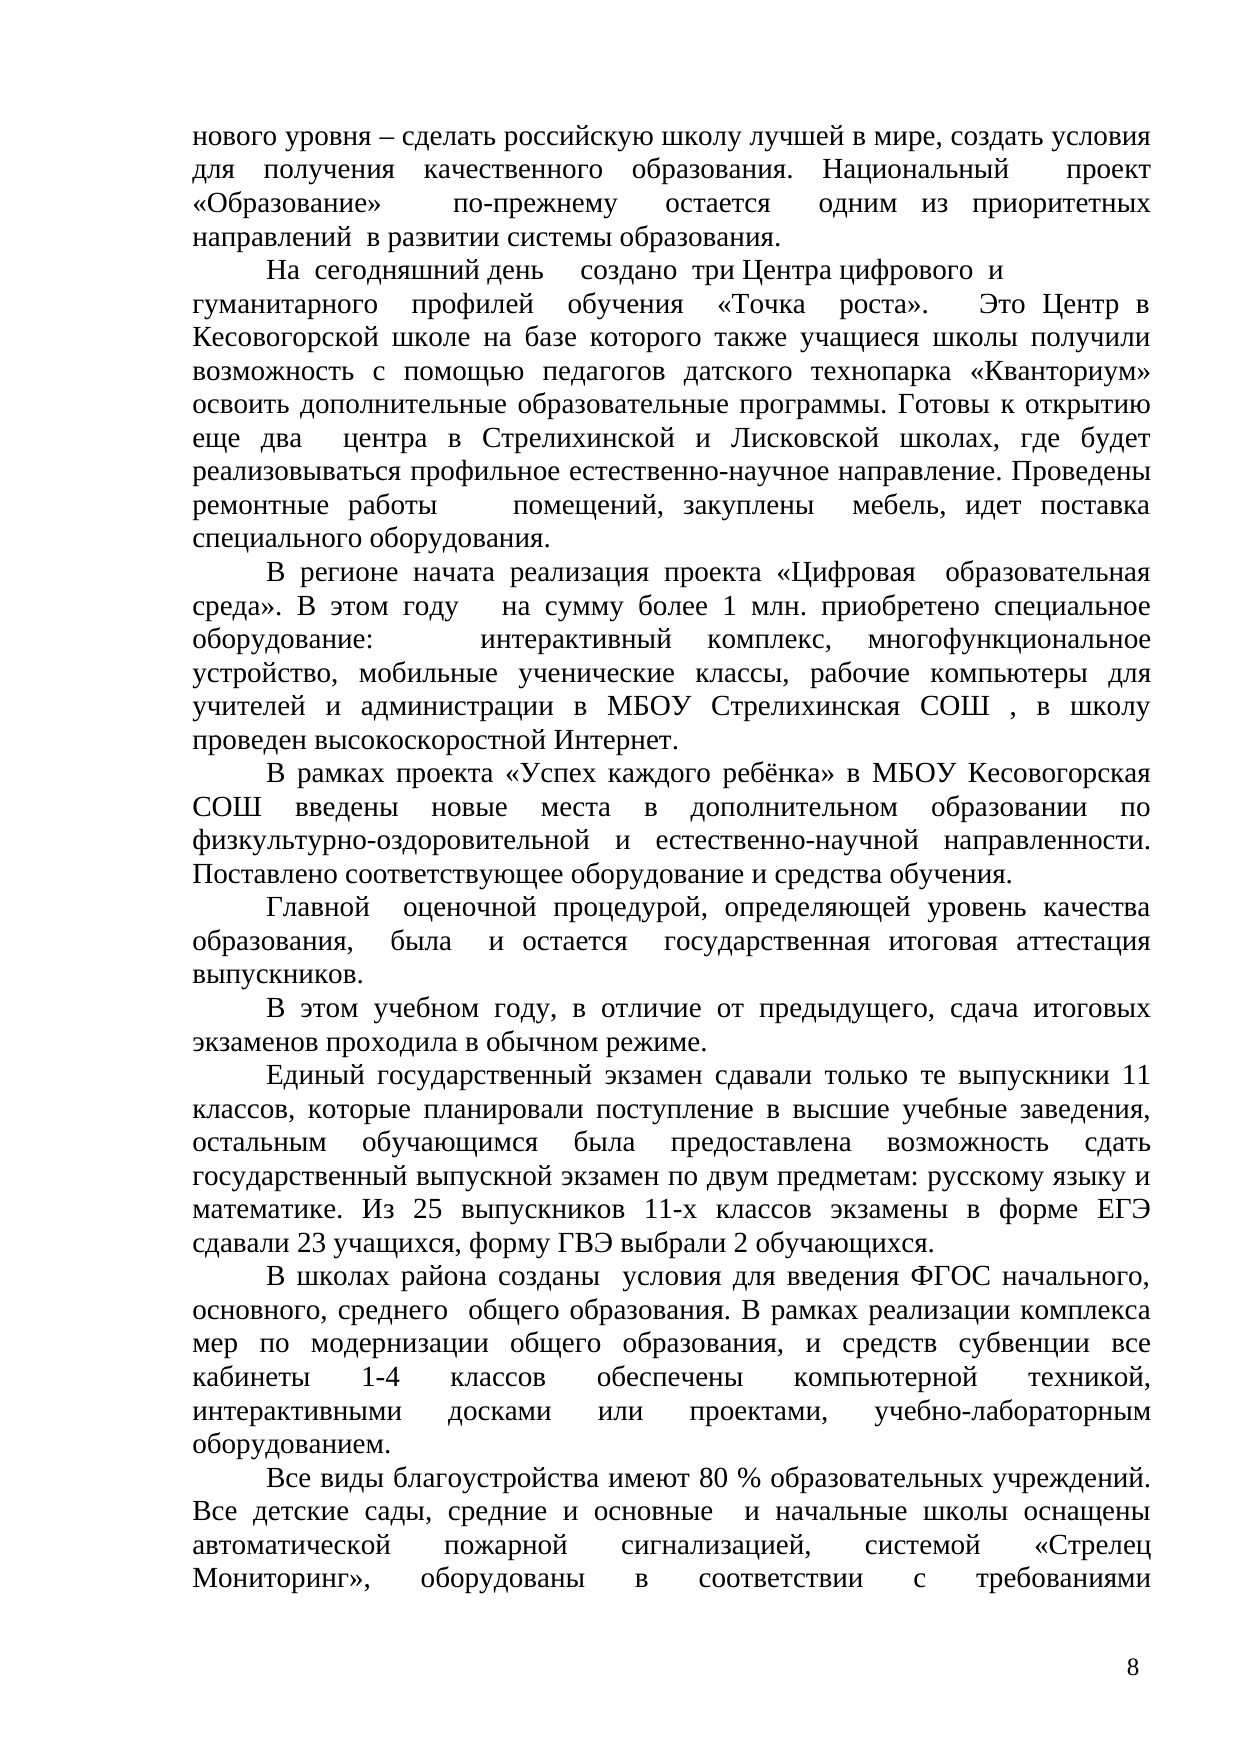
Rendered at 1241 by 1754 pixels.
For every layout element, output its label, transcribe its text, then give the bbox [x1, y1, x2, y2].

text В рамках проекта «Успех каждого ребёнка» в МБОУ Кесовогорская СОШ введены новые места в дополнительном образовании по физкультурно-оздоровительной и естественно-научной направленности. Поставлено соответствующее оборудование и средства обучения. [192, 755, 1152, 889]
text Главной оценочной процедурой, определяющей уровень качества образования, была и остается государственная итоговая аттестация выпускников. [192, 889, 1152, 990]
text На сегодняшний день создано три Центра цифрового и [192, 252, 1152, 286]
text Единый государственный экзамен сдавали только те выпускники 11 классов, которые планировали поступление в высшие учебные заведения, остальным обучающимся была предоставлена возможность сдать государственный выпускной экзамен по двум предметам: русскому языку и математике. Из 25 выпускников 11-х классов экзамены в форме ЕГЭ сдавали 23 учащихся, форму ГВЭ выбрали 2 обучающихся. [192, 1057, 1152, 1258]
text В этом учебном году, в отличие от предыдущего, сдача итоговых экзаменов проходила в обычном режиме. [192, 990, 1152, 1057]
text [192, 1460, 1152, 1594]
text В школах района созданы условия для введения ФГОС начального, основного, среднего общего образования. В рамках реализации комплекса мер по модернизации общего образования, и средств субвенции все кабинеты 1-4 классов обеспечены компьютерной техникой, интерактивными досками или проектами, учебно-лабораторным оборудованием. [192, 1258, 1152, 1460]
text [192, 118, 1152, 252]
text В регионе начата реализация проекта «Цифровая образовательная среда». В этом году на сумму более 1 млн. приобретено специальное оборудование: интерактивный комплекс, многофункциональное устройство, мобильные ученические классы, рабочие компьютеры для учителей и администрации в МБОУ Стрелихинская СОШ , в школу проведен высокоскоростной Интернет. [192, 554, 1152, 755]
text гуманитарного профилей обучения «Точка роста». Это Центр в Кесовогорской школе на базе которого также учащиеся школы получили возможность с помощью педагогов датского технопарка «Кванториум» освоить дополнительные образовательные программы. Готовы к открытию еще два центра в Стрелихинской и Лисковской школах, где будет реализовываться профильное естественно-научное направление. Проведены ремонтные работы помещений, закуплены мебель, идет поставка специального оборудования. [192, 286, 1152, 554]
